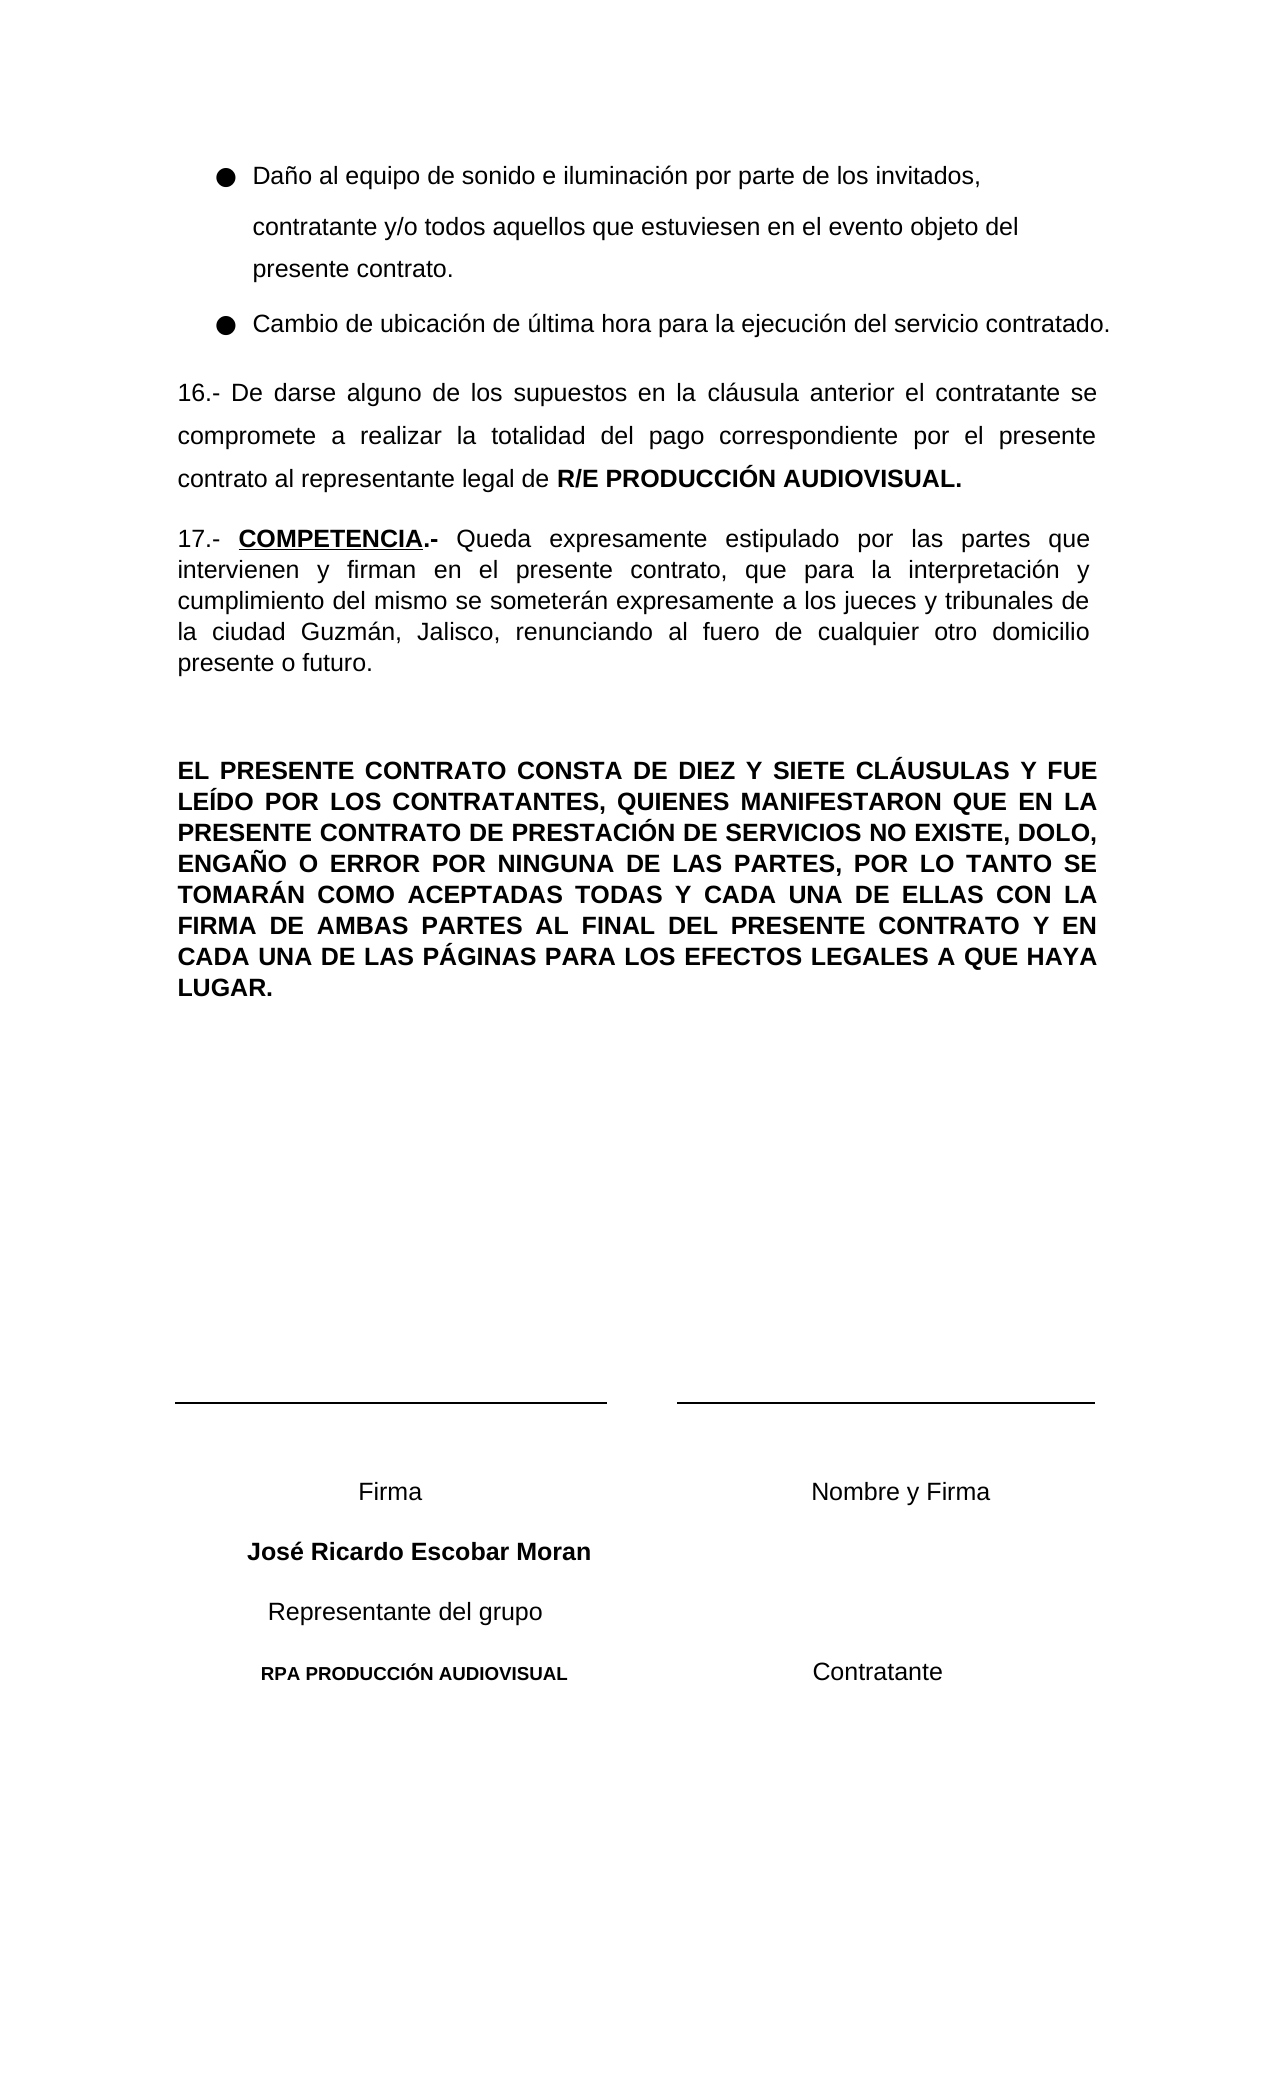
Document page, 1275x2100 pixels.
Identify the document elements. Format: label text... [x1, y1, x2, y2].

text Representante del grupo [268, 1597, 1114, 1625]
subtitle EL PRESENTE CONTRATO CONSTA DE DIEZ Y SIETE CLÁUSULAS Y FUE LEÍDO POR LOS CONTRATANTES, QUIENES MANIFESTARON QUE EN LA PRESENTE CONTRATO DE PRESTACIÓN DE SERVICIOS NO EXISTE, DOLO, ENGAÑO O ERROR POR NINGUNA DE LAS PARTES, POR LO TANTO SE TOMARÁN COMO ACEPTADAS TODAS Y CADA UNA DE ELLAS CON LA FIRMA DE AMBAS PARTES AL FINAL DEL PRESENTE CONTRATO Y EN CADA UNA DE LAS PÁGINAS PARA LOS EFECTOS LEGALES A QUE HAYA LUGAR. [177, 756, 1098, 1002]
text 16.- De darse alguno de los supuestos en la cláusula anterior el contratante se compromete a realizar la totalidad del pago correspondiente por el presente contrato al representante legal de R/E PRODUCCIÓN AUDIOVISUAL. [177, 378, 1097, 493]
text 17.- COMPETENCIA.- Queda expresamente estipulado por las partes que intervienen y firman en el presente contrato, que para la interpretación y cumplimiento del mismo se someterán expresamente a los jueces y tribunales de la ciudad Guzmán, Jalisco, renunciando al fuero de cualquier otro domicilio presente o futuro. [177, 524, 1091, 677]
text RPA PRODUCCIÓN AUDIOVISUAL Contratante [177, 1656, 1114, 1685]
subtitle José Ricardo Escobar Moran [247, 1537, 1114, 1566]
text Firma Nombre y Firma [358, 1477, 1114, 1506]
list Daño al equipo de sonido e iluminación por parte de los invitados, contratante y/o todos aquellos que estuviesen en el evento objeto del presente contrato. [215, 147, 1098, 282]
list Cambio de ubicación de última hora para la ejecución del servicio contratado. [215, 296, 1114, 347]
